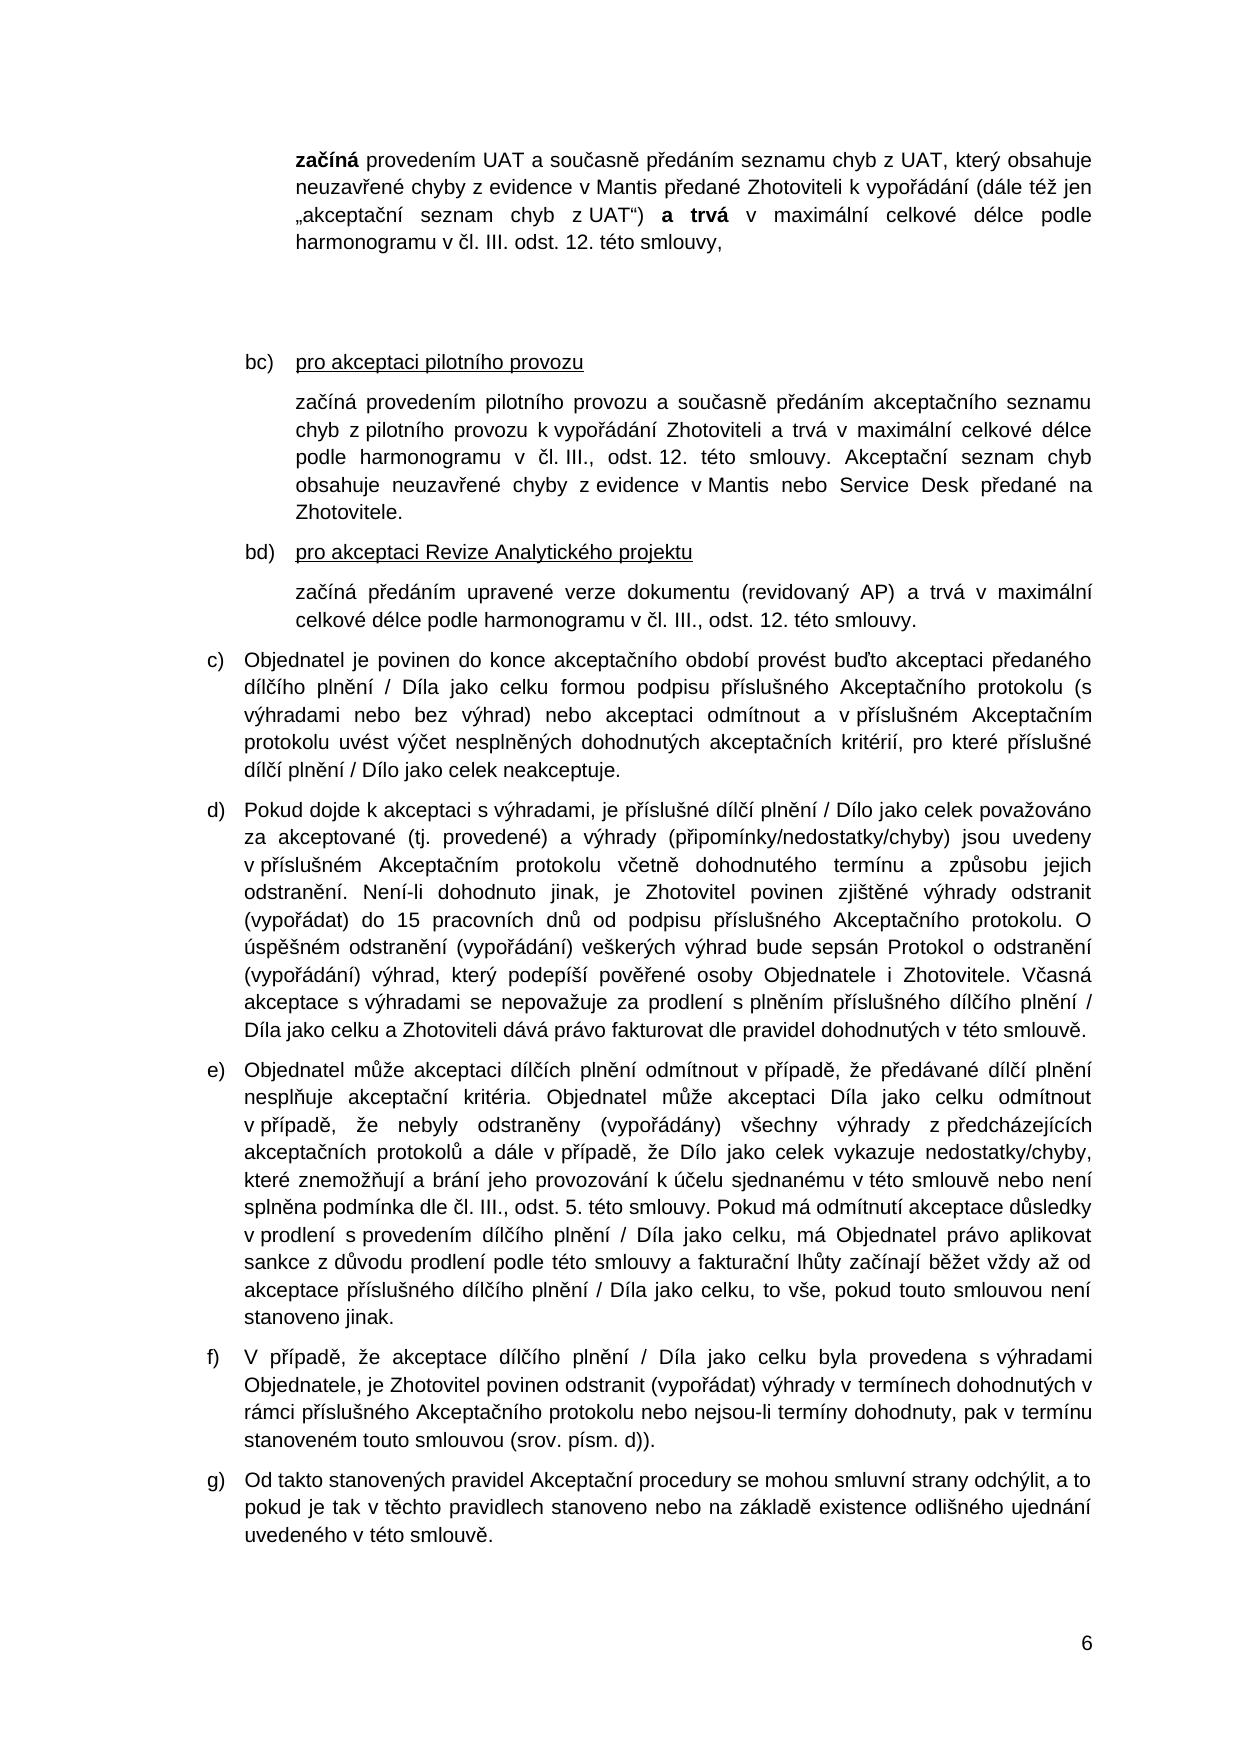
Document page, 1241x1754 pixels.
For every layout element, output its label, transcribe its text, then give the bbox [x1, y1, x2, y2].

list Objednatel je povinen do konce akceptačního období provést buďto akceptaci předaného dílčího plnění / Díla jako celku formou podpisu příslušného Akceptačního protokolu (s výhradami nebo bez výhrad) nebo akceptaci odmítnout a v příslušném Akceptačním protokolu uvést výčet nesplněných dohodnutých akceptačních kritérií, pro které příslušné dílčí plnění / Dílo jako celek neakceptuje. [207, 648, 1092, 782]
text bd) pro akceptaci Revize Analytického projektu [245, 540, 1092, 564]
text začíná provedením pilotního provozu a současně předáním akceptačního seznamu chyb z pilotního provozu k vypořádání Zhotoviteli a trvá v maximální celkové délce podle harmonogramu v čl. III., odst. 12. této smlouvy. Akceptační seznam chyb obsahuje neuzavřené chyby z evidence v Mantis nebo Service Desk předané na Zhotovitele. [295, 390, 1092, 524]
list Od takto stanovených pravidel Akceptační procedury se mohou smluvní strany odchýlit, a to pokud je tak v těchto pravidlech stanoveno nebo na základě existence odlišného ujednání uvedeného v této smlouvě. [207, 1468, 1092, 1547]
list Objednatel může akceptaci dílčích plnění odmítnout v případě, že předávané dílčí plnění nesplňuje akceptační kritéria. Objednatel může akceptaci Díla jako celku odmítnout v případě, že nebyly odstraněny (vypořádány) všechny výhrady z předcházejících akceptačních protokolů a dále v případě, že Dílo jako celek vykazuje nedostatky/chyby, které znemožňují a brání jeho provozování k účelu sjednanému v této smlouvě nebo není splněna podmínka dle čl. III., odst. 5. této smlouvy. Pokud má odmítnutí akceptace důsledky v prodlení s provedením dílčího plnění / Díla jako celku, má Objednatel právo aplikovat sankce z důvodu prodlení podle této smlouvy a fakturační lhůty začínají běžet vždy až od akceptace příslušného dílčího plnění / Díla jako celku, to vše, pokud touto smlouvou není stanoveno jinak. [207, 1058, 1092, 1329]
text začíná provedením UAT a současně předáním seznamu chyb z UAT, který obsahuje neuzavřené chyby z evidence v Mantis předané Zhotoviteli k vypořádání (dále též jen „akceptační seznam chyb z UAT“) a trvá v maximální celkové délce podle harmonogramu v čl. III. odst. 12. této smlouvy, [295, 148, 1092, 254]
text bc) pro akceptaci pilotního provozu [245, 350, 1092, 374]
text začíná předáním upravené verze dokumentu (revidovaný AP) a trvá v maximální celkové délce podle harmonogramu v čl. III., odst. 12. této smlouvy. [295, 580, 1092, 632]
list V případě, že akceptace dílčího plnění / Díla jako celku byla provedena s výhradami Objednatele, je Zhotovitel povinen odstranit (vypořádat) výhrady v termínech dohodnutých v rámci příslušného Akceptačního protokolu nebo nejsou-li termíny dohodnuty, pak v termínu stanoveném touto smlouvou (srov. písm. d)). [207, 1345, 1092, 1452]
list Pokud dojde k akceptaci s výhradami, je příslušné dílčí plnění / Dílo jako celek považováno za akceptované (tj. provedené) a výhrady (připomínky/nedostatky/chyby) jsou uvedeny v příslušném Akceptačním protokolu včetně dohodnutého termínu a způsobu jejich odstranění. Není-li dohodnuto jinak, je Zhotovitel povinen zjištěné výhrady odstranit (vypořádat) do 15 pracovních dnů od podpisu příslušného Akceptačního protokolu. O úspěšném odstranění (vypořádání) veškerých výhrad bude sepsán Protokol o odstranění (vypořádání) výhrad, který podepíší pověřené osoby Objednatele i Zhotovitele. Včasná akceptace s výhradami se nepovažuje za prodlení s plněním příslušného dílčího plnění / Díla jako celku a Zhotoviteli dává právo fakturovat dle pravidel dohodnutých v této smlouvě. [207, 798, 1092, 1042]
